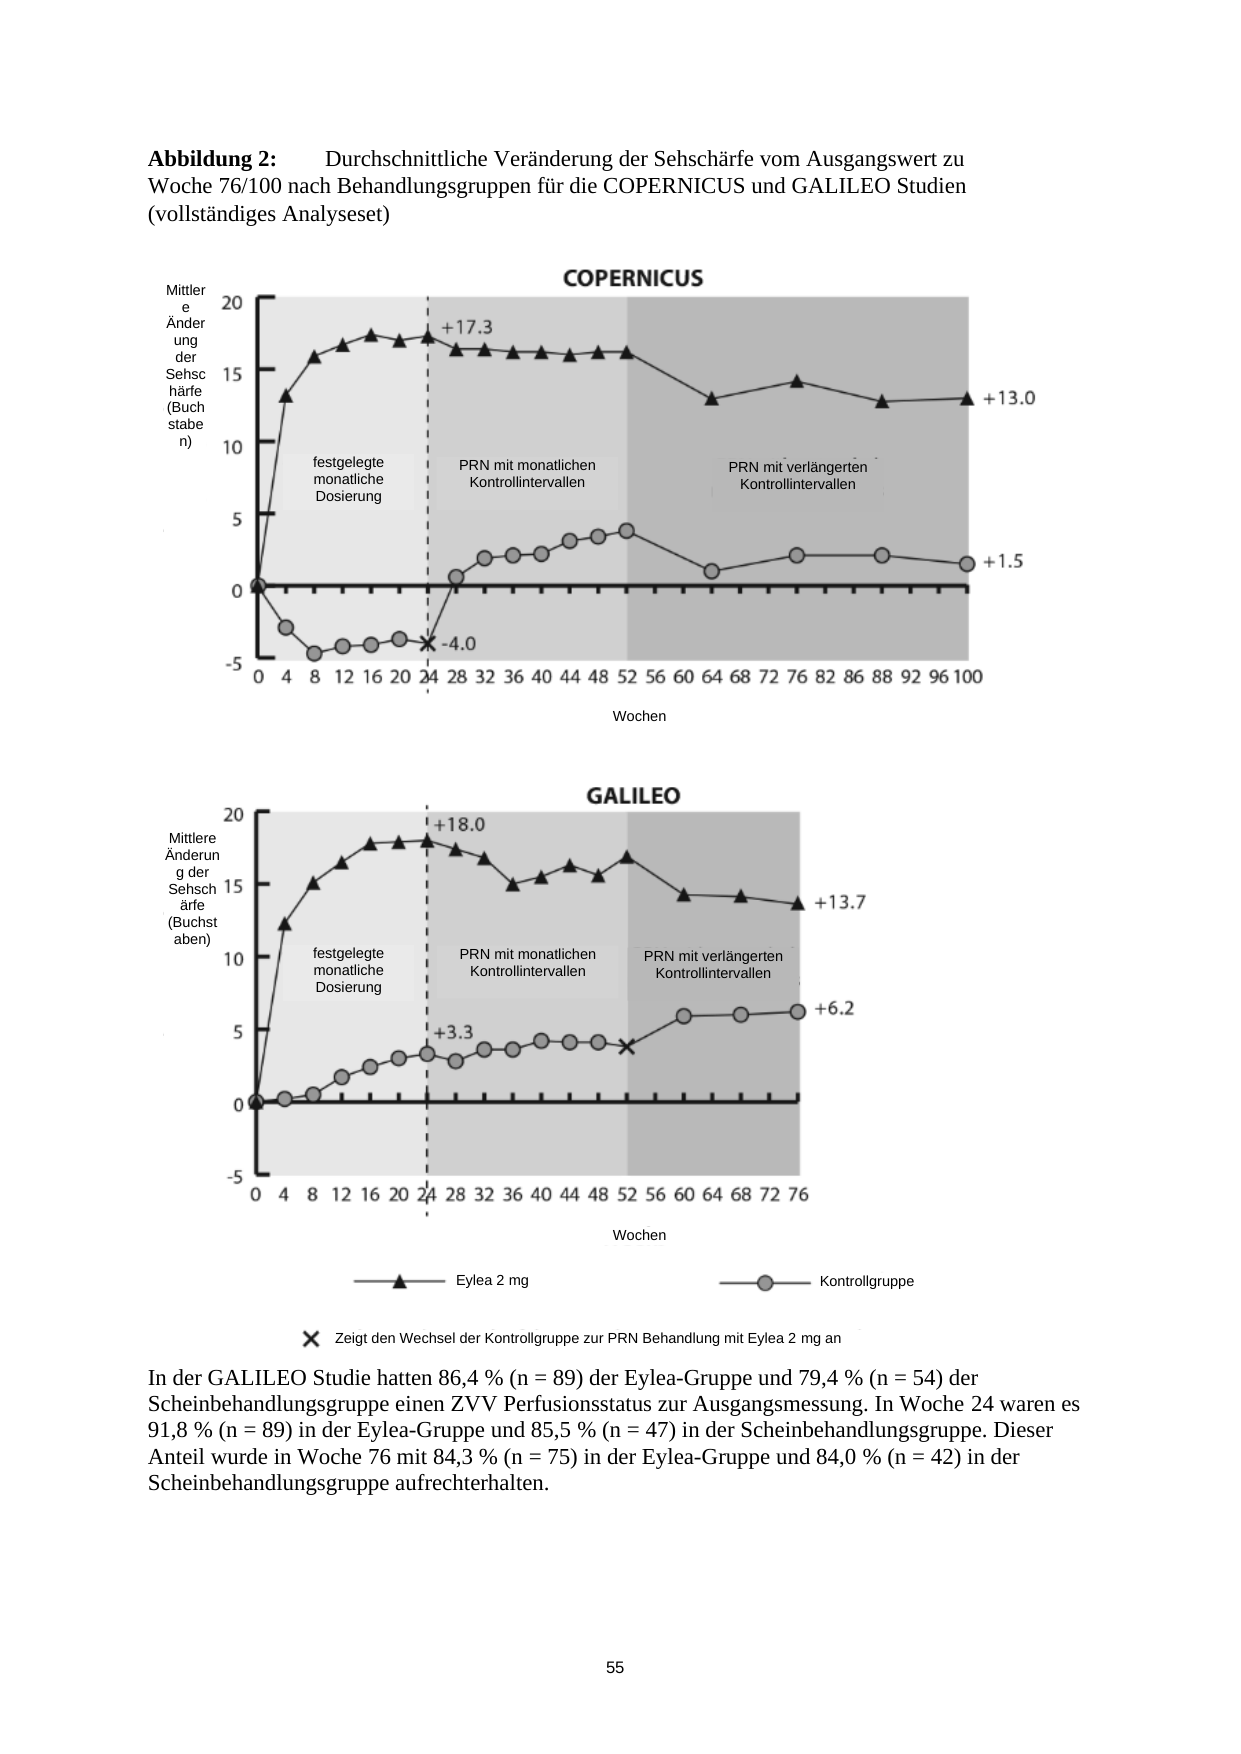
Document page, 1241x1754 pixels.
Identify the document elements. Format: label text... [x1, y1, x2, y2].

text In der GALILEO Studie hatten 86,4 % (n = 89) der Eylea-Gruppe und 79,4 % (n = 54) der Scheinbehandlungsgruppe einen ZVV Perfusionsstatus zur Ausgangsmessung. In Woche 24 waren es 91,8 % (n = 89) in der Eylea-Gruppe und 85,5 % (n = 47) in der Scheinbehandlungsgruppe. Dieser Anteil wurde in Woche 76 mit 84,3 % (n = 75) in der Eylea-Gruppe und 84,0 % (n = 42) in der Scheinbehandlungsgruppe aufrechterhalten. [148, 1364, 1092, 1496]
picture [147, 252, 1053, 1364]
text Abbildung 2: Durchschnittliche Veränderung der Sehschärfe vom Ausgangswert zu Woche 76/100 nach Behandlungsgruppen für die COPERNICUS und GALILEO Studien (vollständiges Analyseset) [148, 145, 1092, 226]
